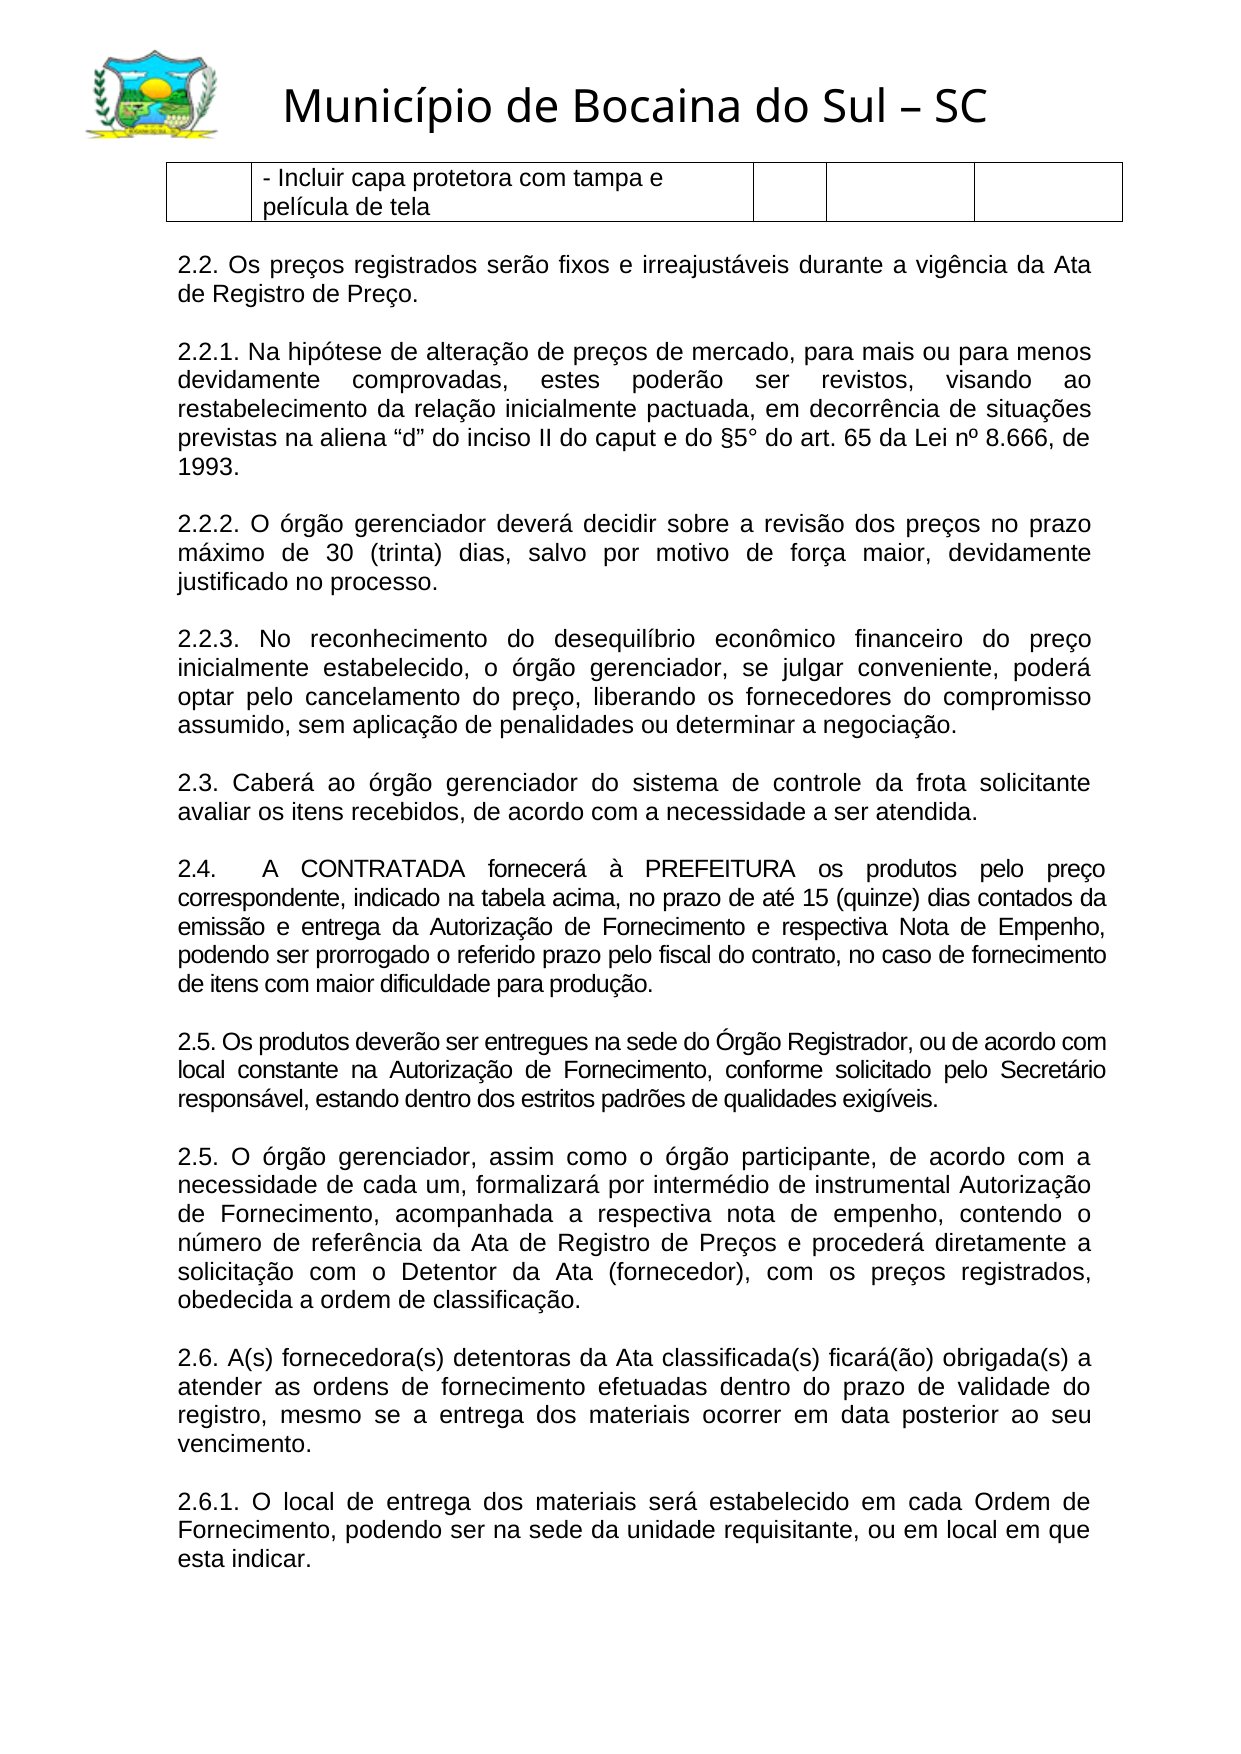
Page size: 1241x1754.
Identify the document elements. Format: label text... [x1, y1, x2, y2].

picture [85, 47, 219, 139]
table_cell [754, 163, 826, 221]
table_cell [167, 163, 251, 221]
text 2.4. A CONTRATADA fornecerá à PREFEITURA os produtos pelo preço correspondente, indicado na tabela acima, no prazo de até 15 (quinze) dias contados da emissão e entrega da Autorização de Fornecimento e respectiva Nota de Empenho, podendo ser prorrogado o referido prazo pelo fiscal do contrato, no caso de fornecimento de itens com maior dificuldade para produção. [177, 854, 1107, 998]
text 2.2.2. O órgão gerenciador deverá decidir sobre a revisão dos preços no prazo máximo de 30 (trinta) dias, salvo por motivo de força maior, devidamente justificado no processo. [177, 509, 1093, 595]
text 2.2. Os preços registrados serão fixos e irreajustáveis durante a vigência da Ata de Registro de Preço. [177, 250, 1093, 308]
text 2.5. Os produtos deverão ser entregues na sede do Órgão Registrador, ou de acordo com local constante na Autorização de Fornecimento, conforme solicitado pelo Secretário responsável, estando dentro dos estritos padrões de qualidades exigíveis. [177, 1027, 1107, 1113]
text 2.2.1. Na hipótese de alteração de preços de mercado, para mais ou para menos devidamente comprovadas, estes poderão ser revistos, visando ao restabelecimento da relação inicialmente pactuada, em decorrência de situações previstas na aliena “d” do inciso II do caput e do §5° do art. 65 da Lei nº 8.666, de 1993. [177, 337, 1093, 480]
text 2.3. Caberá ao órgão gerenciador do sistema de controle da frota solicitante avaliar os itens recebidos, de acordo com a necessidade a ser atendida. [177, 768, 1093, 825]
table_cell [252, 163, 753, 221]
text 2.2.3. No reconhecimento do desequilíbrio econômico financeiro do preço inicialmente estabelecido, o órgão gerenciador, se julgar conveniente, poderá optar pelo cancelamento do preço, liberando os fornecedores do compromisso assumido, sem aplicação de penalidades ou determinar a negociação. [177, 624, 1093, 739]
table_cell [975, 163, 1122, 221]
text 2.6.1. O local de entrega dos materiais será estabelecido em cada Ordem de Fornecimento, podendo ser na sede da unidade requisitante, ou em local em que esta indicar. [177, 1487, 1093, 1573]
text 2.5. O órgão gerenciador, assim como o órgão participante, de acordo com a necessidade de cada um, formalizará por intermédio de instrumental Autorização de Fornecimento, acompanhada a respectiva nota de empenho, contendo o número de referência da Ata de Registro de Preços e procederá diretamente a solicitação com o Detentor da Ata (fornecedor), com os preços registrados, obedecida a ordem de classificação. [177, 1142, 1093, 1314]
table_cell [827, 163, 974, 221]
text 2.6. A(s) fornecedora(s) detentoras da Ata classificada(s) ficará(ão) obrigada(s) a atender as ordens de fornecimento efetuadas dentro do prazo de validade do registro, mesmo se a entrega dos materiais ocorrer em data posterior ao seu vencimento. [177, 1343, 1093, 1458]
